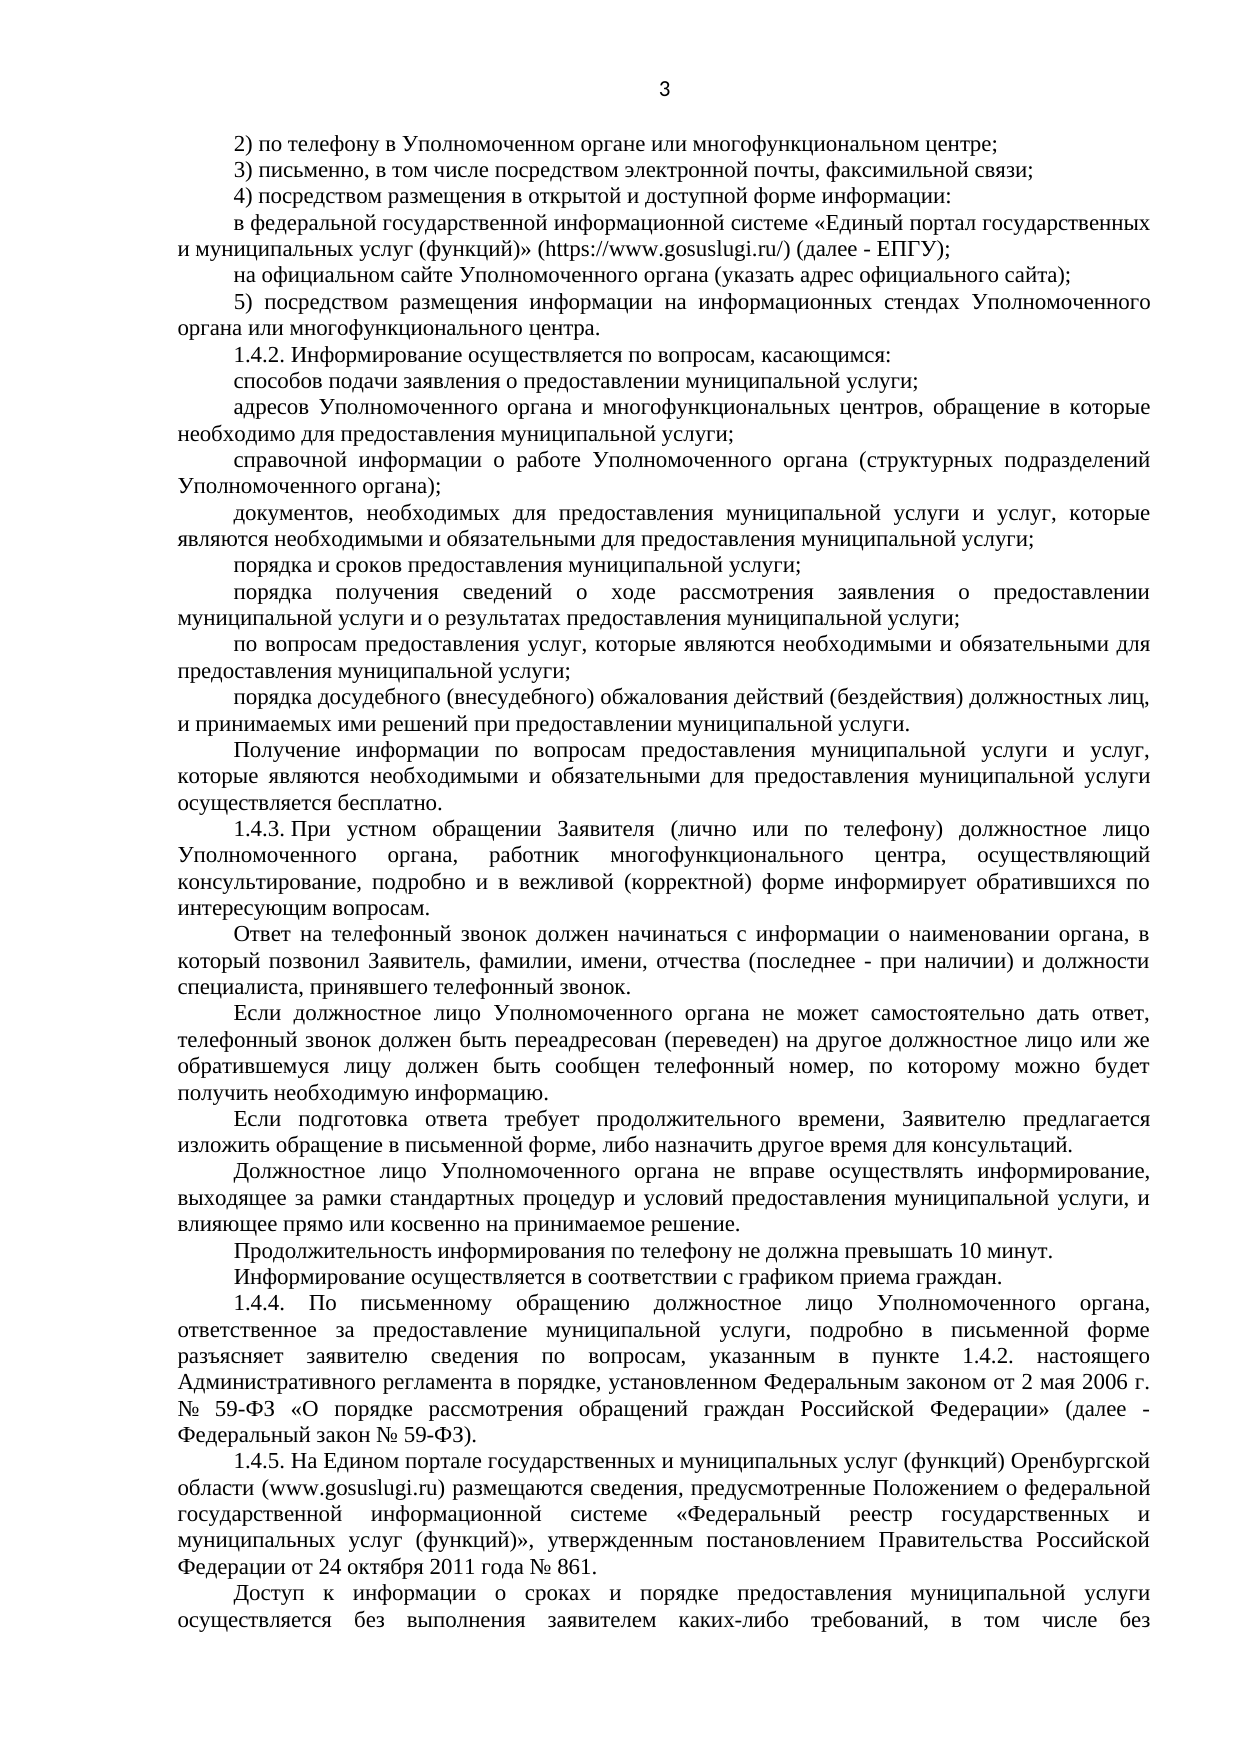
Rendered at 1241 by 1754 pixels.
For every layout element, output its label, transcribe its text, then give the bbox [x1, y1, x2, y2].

text по вопросам предоставления услуг, которые являются необходимыми и обязательными для предоставления муниципальной услуги; [177, 631, 1152, 683]
text Получение информации по вопросам предоставления муниципальной услуги и услуг, которые являются необходимыми и обязательными для предоставления муниципальной услуги осуществляется бесплатно. [177, 736, 1152, 815]
text 1.4.2. Информирование осуществляется по вопросам, касающимся: [177, 341, 1152, 367]
text Продолжительность информирования по телефону не должна превышать 10 минут. [177, 1237, 1152, 1263]
text Должностное лицо Уполномоченного органа не вправе осуществлять информирование, выходящее за рамки стандартных процедур и условий предоставления муниципальной услуги, и влияющее прямо или косвенно на принимаемое решение. [177, 1158, 1152, 1237]
text Если подготовка ответа требует продолжительного времени, Заявителю предлагается изложить обращение в письменной форме, либо назначить другое время для консультаций. [177, 1105, 1152, 1158]
text порядка получения сведений о ходе рассмотрения заявления о предоставлении муниципальной услуги и о результатах предоставления муниципальной услуги; [177, 578, 1152, 631]
text способов подачи заявления о предоставлении муниципальной услуги; [177, 367, 1152, 393]
text Если должностное лицо Уполномоченного органа не может самостоятельно дать ответ, телефонный звонок должен быть переадресован (переведен) на другое должностное лицо или же обратившемуся лицу должен быть сообщен телефонный номер, по которому можно будет получить необходимую информацию. [177, 999, 1152, 1105]
text 4) посредством размещения в открытой и доступной форме информации: [177, 182, 1152, 209]
text на официальном сайте Уполномоченного органа (указать адрес официального сайта); [177, 262, 1152, 288]
text 2) по телефону в Уполномоченном органе или многофункциональном центре; [177, 130, 1152, 156]
text 1.4.5. На Едином портале государственных и муниципальных услуг (функций) Оренбургской области (www.gosuslugi.ru) размещаются сведения, предусмотренные Положением о федеральной государственной информационной системе «Федеральный реестр государственных и муниципальных услуг (функций)», утвержденным постановлением Правительства Российской Федерации от 24 октября 2011 года № 861. [177, 1447, 1152, 1579]
text порядка досудебного (внесудебного) обжалования действий (бездействия) должностных лиц, и принимаемых ими решений при предоставлении муниципальной услуги. [177, 683, 1152, 736]
text документов, необходимых для предоставления муниципальной услуги и услуг, которые являются необходимыми и обязательными для предоставления муниципальной услуги; [177, 499, 1152, 551]
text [177, 1579, 1152, 1632]
text Информирование осуществляется в соответствии с графиком приема граждан. [177, 1263, 1152, 1289]
text порядка и сроков предоставления муниципальной услуги; [177, 551, 1152, 578]
text Ответ на телефонный звонок должен начинаться с информации о наименовании органа, в который позвонил Заявитель, фамилии, имени, отчества (последнее - при наличии) и должности специалиста, принявшего телефонный звонок. [177, 920, 1152, 999]
text 1.4.3. При устном обращении Заявителя (лично или по телефону) должностное лицо Уполномоченного органа, работник многофункционального центра, осуществляющий консультирование, подробно и в вежливой (корректной) форме информирует обратившихся по интересующим вопросам. [177, 815, 1152, 920]
text адресов Уполномоченного органа и многофункциональных центров, обращение в которые необходимо для предоставления муниципальной услуги; [177, 393, 1152, 446]
text 3) письменно, в том числе посредством электронной почты, факсимильной связи; [177, 156, 1152, 182]
text в федеральной государственной информационной системе «Единый портал государственных и муниципальных услуг (функций)» (https://www.gosuslugi.ru/) (далее - ЕПГУ); [177, 209, 1152, 262]
text справочной информации о работе Уполномоченного органа (структурных подразделений Уполномоченного органа); [177, 446, 1152, 499]
text 1.4.4. По письменному обращению должностное лицо Уполномоченного органа, ответственное за предоставление муниципальной услуги, подробно в письменной форме разъясняет заявителю сведения по вопросам, указанным в пункте 1.4.2. настоящего Административного регламента в порядке, установленном Федеральным законом от 2 мая 2006 г. № 59-ФЗ «О порядке рассмотрения обращений граждан Российской Федерации» (далее - Федеральный закон № 59-ФЗ). [177, 1289, 1152, 1447]
text 5) посредством размещения информации на информационных стендах Уполномоченного органа или многофункционального центра. [177, 288, 1152, 341]
